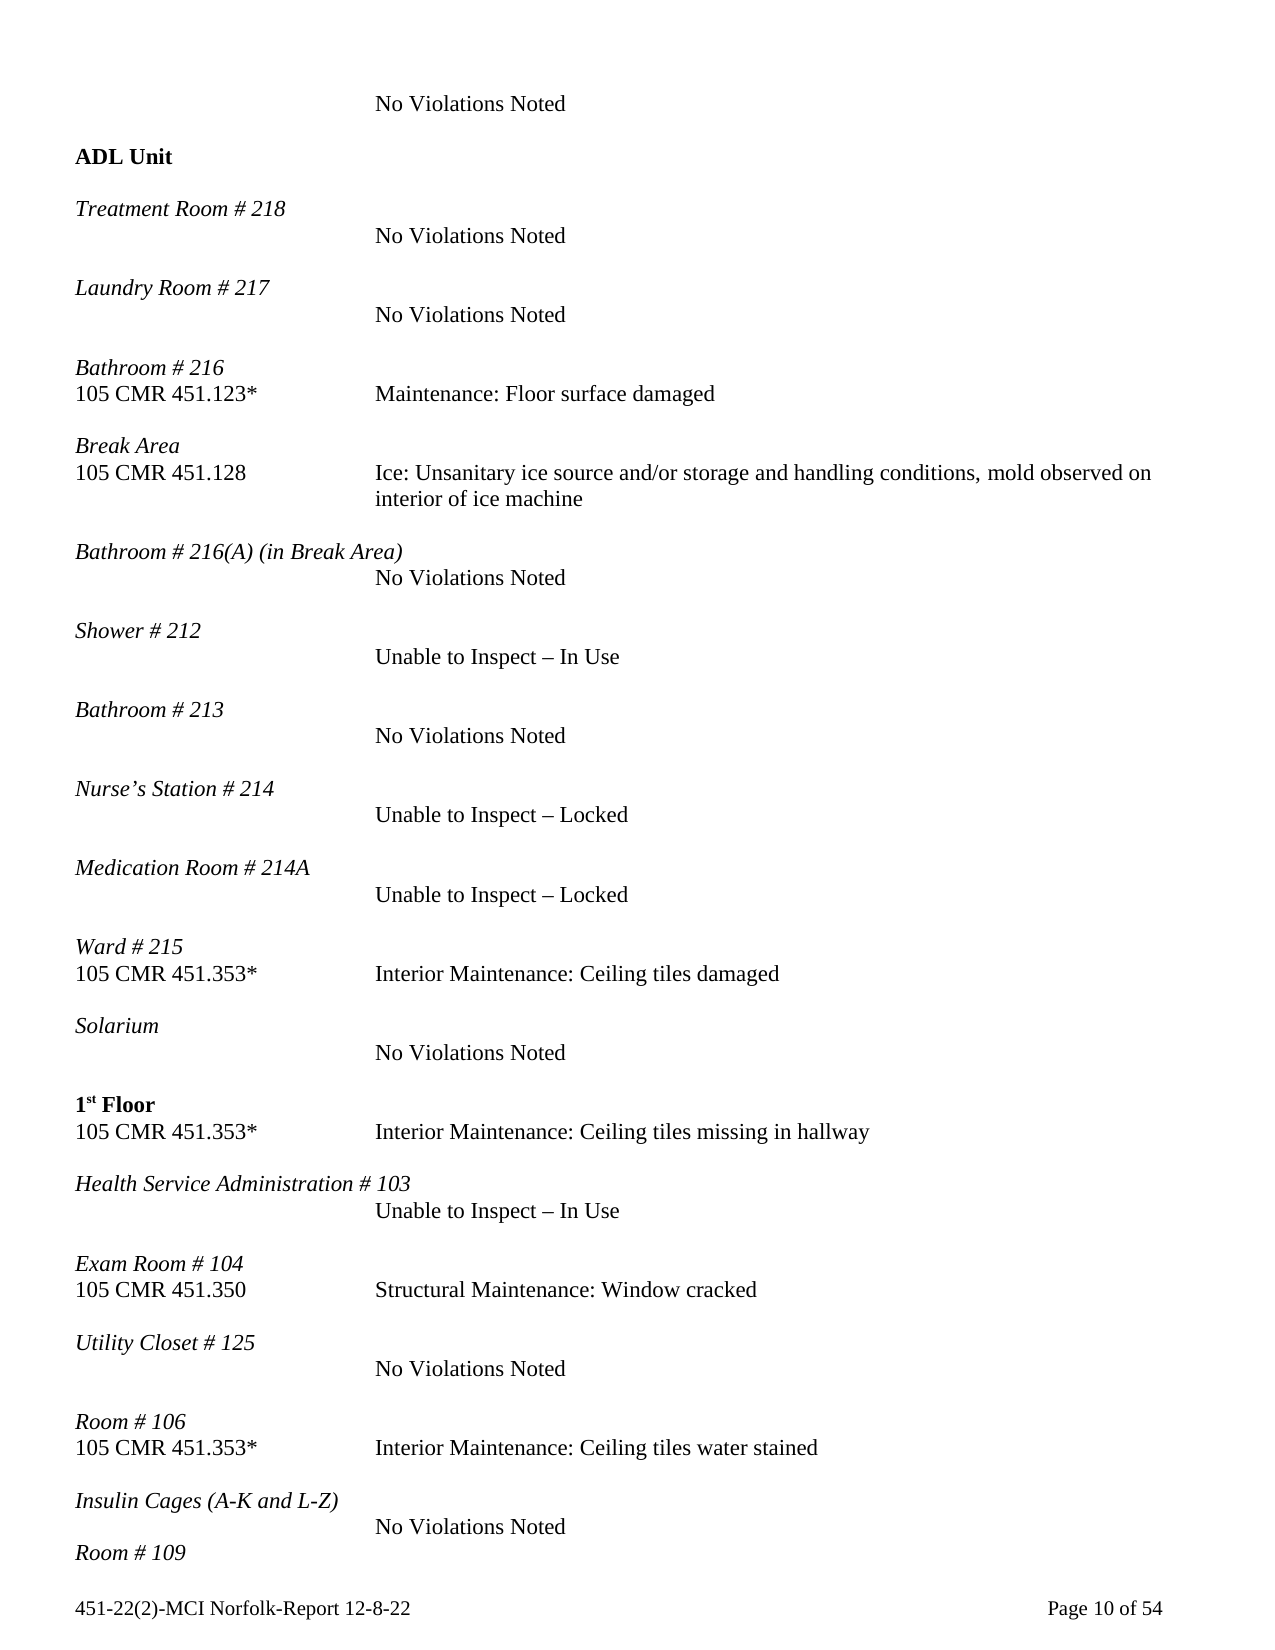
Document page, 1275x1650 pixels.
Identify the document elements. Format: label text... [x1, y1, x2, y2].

text No Violations Noted [75, 222, 1200, 248]
text Treatment Room # 218 [75, 195, 1200, 222]
text Unable to Inspect – Locked [375, 881, 1200, 907]
text Exam Room # 104 [75, 1249, 1200, 1276]
text Bathroom # 213 [75, 696, 1200, 722]
text No Violations Noted [75, 301, 1200, 327]
text Bathroom # 216 [75, 353, 1200, 380]
text Laundry Room # 217 [75, 274, 1200, 301]
text Utility Closet # 125 [75, 1329, 1200, 1355]
text Medication Room # 214A [75, 854, 1200, 881]
text Health Service Administration # 103 [75, 1171, 1200, 1197]
text Unable to Inspect – Locked [375, 802, 1200, 828]
text No Violations Noted [75, 722, 1200, 749]
text No Violations Noted [75, 1039, 1200, 1065]
text Break Area [75, 433, 1200, 459]
text 105 CMR 451.353* Interior Maintenance: Ceiling tiles missing in hallway [75, 1118, 1200, 1144]
text Room # 109 [75, 1539, 1200, 1566]
text 105 CMR 451.353* Interior Maintenance: Ceiling tiles water stained [75, 1434, 1200, 1460]
text 105 CMR 451.350 Structural Maintenance: Window cracked [75, 1276, 1200, 1302]
text No Violations Noted [75, 564, 1200, 591]
text Unable to Inspect – In Use [300, 1197, 1200, 1223]
text Room # 106 [75, 1408, 1200, 1434]
text 105 CMR 451.128 Ice: Unsanitary ice source and/or storage and handling conditions, mold observed on interior of ice machine [75, 459, 1200, 512]
text 105 CMR 451.353* Interior Maintenance: Ceiling tiles damaged [75, 960, 1200, 986]
text Insulin Cages (A-K and L-Z) [75, 1487, 1200, 1513]
text Shower # 212 [75, 617, 1200, 643]
text Bathroom # 216(A) (in Break Area) [75, 538, 1200, 564]
text Solarium [75, 1012, 1200, 1039]
text 1st Floor [75, 1091, 1200, 1118]
text ADL Unit [75, 143, 1200, 169]
text No Violations Noted [75, 90, 1200, 116]
text Unable to Inspect – In Use [300, 643, 1200, 670]
text Ward # 215 [75, 933, 1200, 960]
text No Violations Noted [75, 1355, 1200, 1381]
text 105 CMR 451.123* Maintenance: Floor surface damaged [75, 380, 1200, 406]
text No Violations Noted [75, 1513, 1200, 1539]
text Nurse’s Station # 214 [75, 775, 1200, 802]
